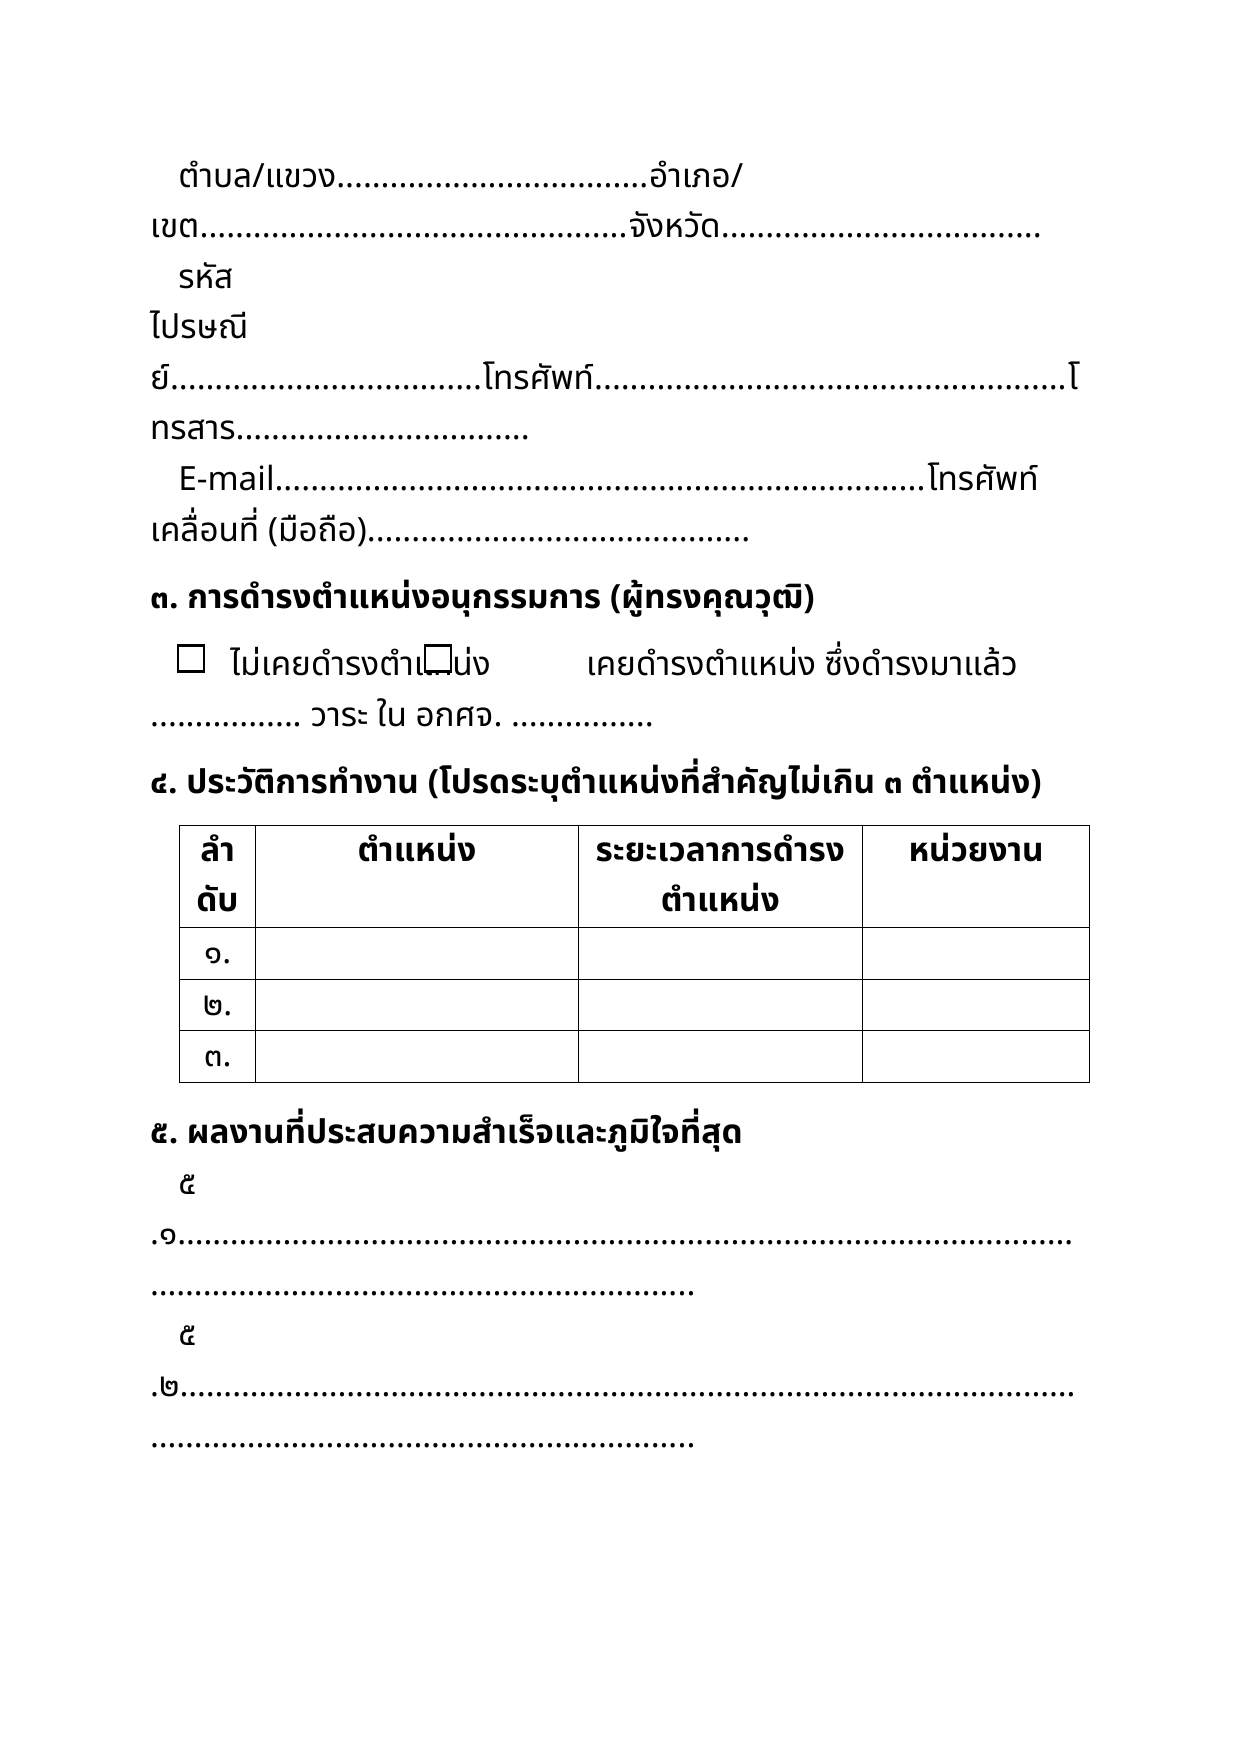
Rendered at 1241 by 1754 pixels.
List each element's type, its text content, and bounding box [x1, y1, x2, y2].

table_cell [256, 980, 578, 1030]
table_cell ๒. [180, 980, 255, 1030]
table_cell [863, 1031, 1089, 1082]
table_cell [863, 980, 1089, 1030]
text ไม่เคยดำรงตำแหน่ง เคยดำรงตำแหน่ง ซึ่งดำรงมาแล้ว ................. วาระ ใน อกศจ. ................ [150, 640, 1090, 741]
text ตำบล/แขวง...................................อำเภอ/เขต................................................จังหวัด.................................... [150, 151, 1090, 253]
text E-mail.........................................................................โทรศัพท์เคลื่อนที่ (มือถือ)........................................... [150, 455, 1090, 556]
text รหัสไปรษณีย์...................................โทรศัพท์.....................................................โทรสาร................................. [150, 253, 1090, 455]
table_cell [256, 1031, 578, 1082]
table_cell [579, 928, 862, 978]
text ๕.๑……………………………………………………………………………………………………………………………………………….. [150, 1159, 1090, 1310]
text ๕. ผลงานที่ประสบความสำเร็จและภูมิใจที่สุด [150, 1108, 1090, 1159]
table_cell [579, 1031, 862, 1082]
table_header ระยะเวลาการดำรงตำแหน่ง [579, 826, 862, 927]
table_header หน่วยงาน [863, 826, 1089, 927]
table_cell [579, 980, 862, 1030]
table_cell ๓. [180, 1031, 255, 1082]
text ๓. การดำรงตำแหน่งอนุกรรมการ (ผู้ทรงคุณวุฒิ) [150, 573, 1090, 623]
text ๕.๒……………………………………………………………………………………………………………………………………………….. [150, 1310, 1090, 1462]
table_cell [863, 928, 1089, 978]
table_header ตำแหน่ง [256, 826, 578, 927]
text ๔. ประวัติการทำงาน (โปรดระบุตำแหน่งที่สำคัญไม่เกิน ๓ ตำแหน่ง) [150, 758, 1090, 808]
table_cell ๑. [180, 928, 255, 978]
table_cell [256, 928, 578, 978]
table_header ลำดับ [180, 826, 255, 927]
